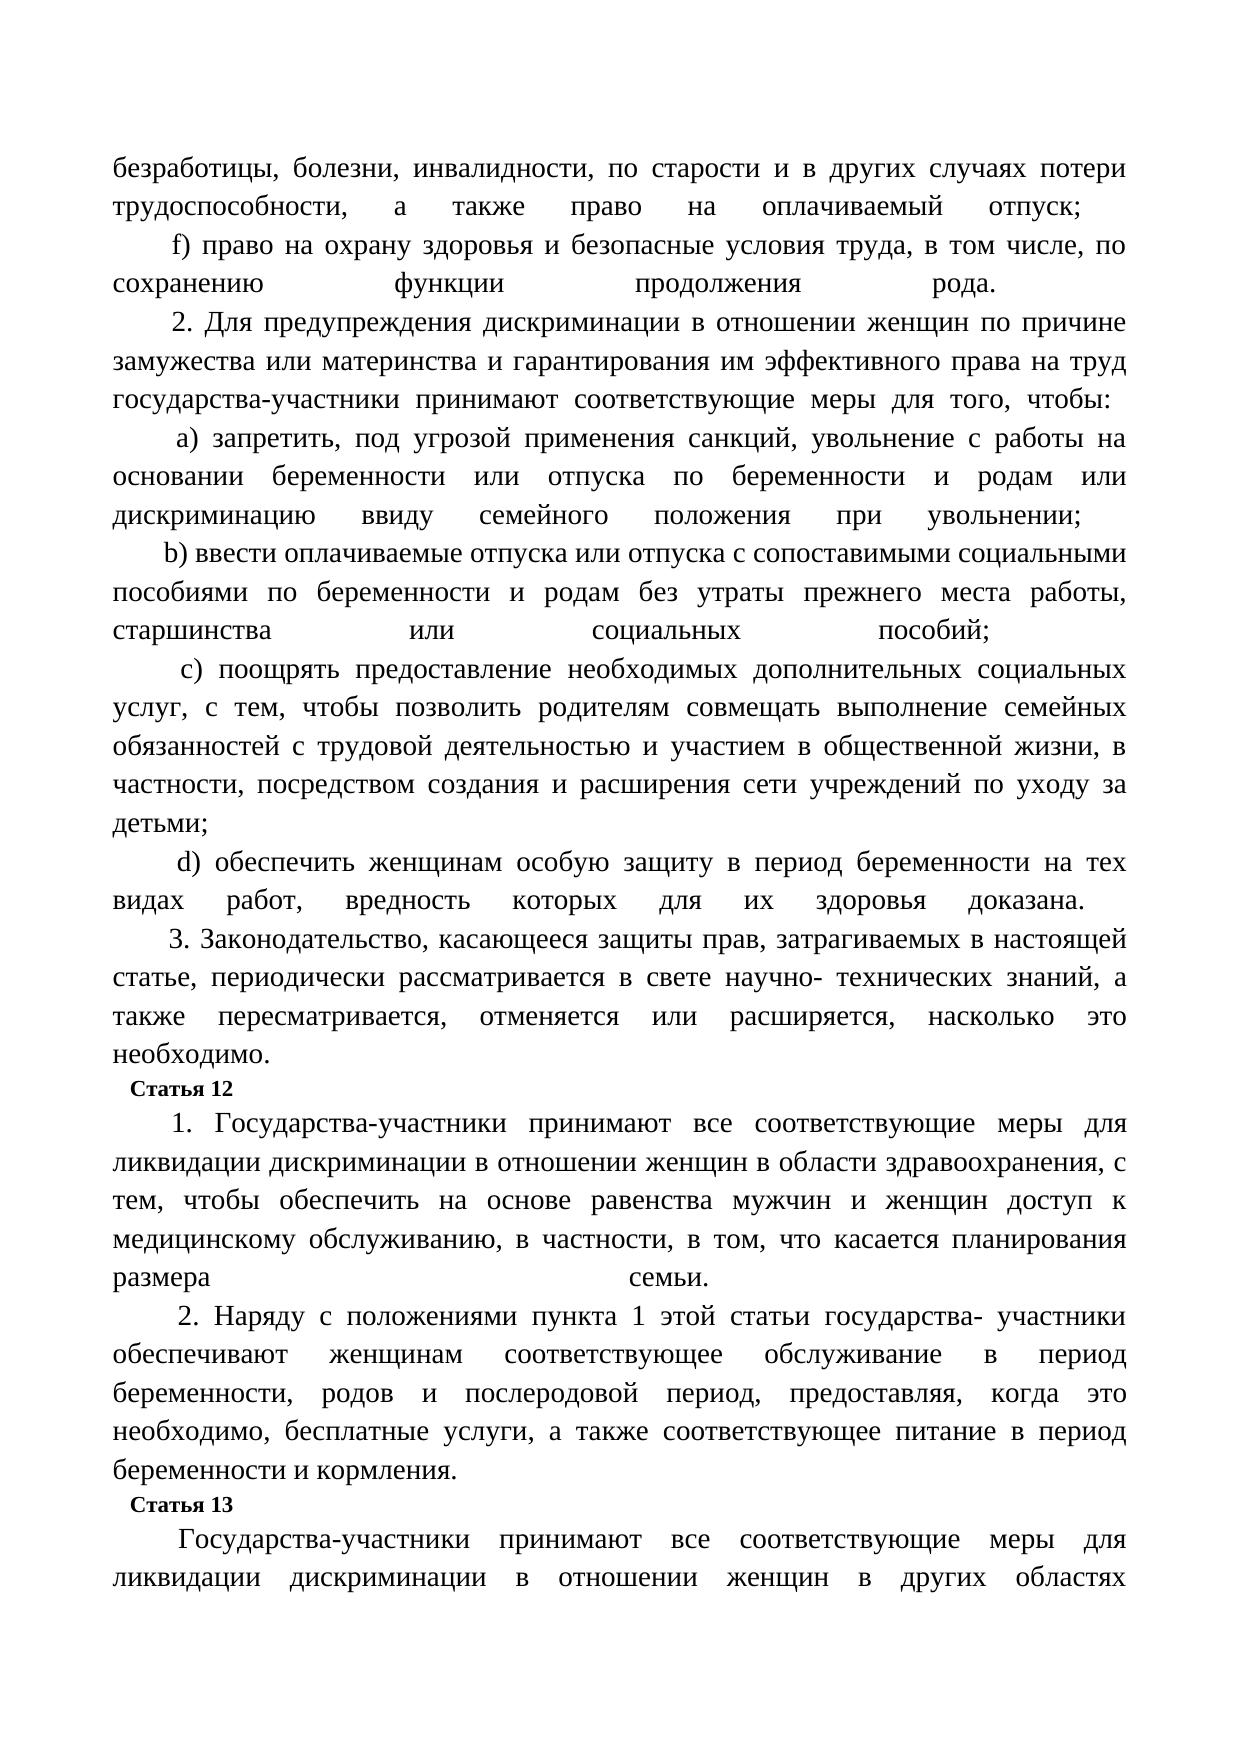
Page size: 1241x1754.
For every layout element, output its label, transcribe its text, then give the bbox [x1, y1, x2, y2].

text Статья 12 [112, 1075, 1128, 1101]
text Статья 13 [112, 1491, 1128, 1517]
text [112, 150, 1128, 1070]
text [112, 1521, 1128, 1593]
text 1. Государства-участники принимают все соответствующие меры для ликвидации дискриминации в отношении женщин в области здравоохранения, с тем, чтобы обеспечить на основе равенства мужчин и женщин доступ к медицинскому обслуживанию, в частности, в том, что касается планирования размера семьи. 2. Наряду с положениями пункта 1 этой статьи государства- участники обеспечивают женщинам соответствующее обслуживание в период беременности, родов и послеродовой период, предоставляя, когда это необходимо, бесплатные услуги, а также соответствующее питание в период беременности и кормления. [112, 1105, 1128, 1486]
